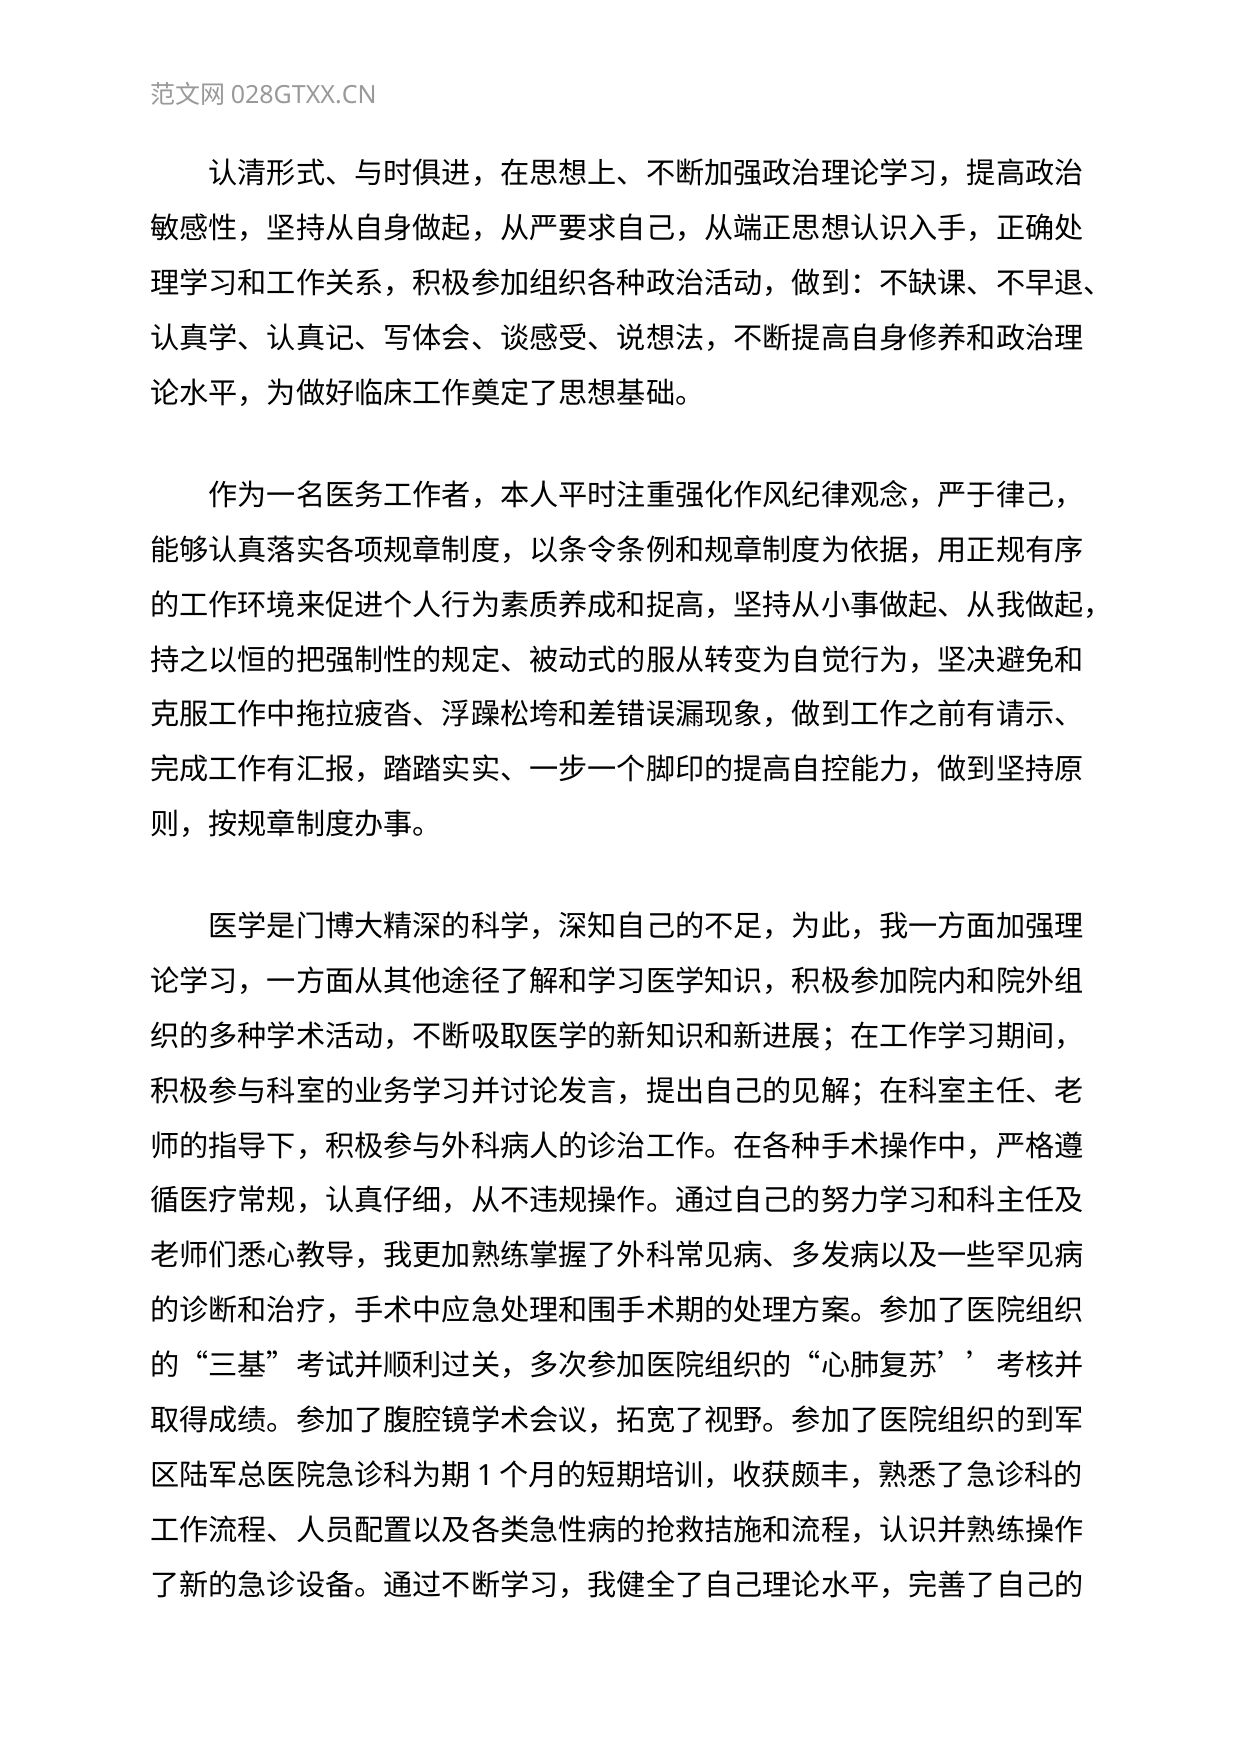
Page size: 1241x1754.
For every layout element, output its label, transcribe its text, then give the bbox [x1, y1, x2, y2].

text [150, 902, 1090, 1604]
text 作为一名医务工作者，本人平时注重强化作风纪律观念，严于律己，能够认真落实各项规章制度，以条令条例和规章制度为依据，用正规有序的工作环境来促进个人行为素质养成和捉高，坚持从小事做起、从我做起，持之以恒的把强制性的规定、被动式的服从转变为自觉行为，坚决避免和克服工作中拖拉疲沓、浮躁松垮和差错误漏现象，做到工作之前有请示、完成工作有汇报，踏踏实实、一步一个脚印的提高自控能力，做到坚持原则，按规章制度办事。 [150, 471, 1090, 843]
text 认清形式、与时俱进，在思想上、不断加强政治理论学习，提高政治敏感性，坚持从自身做起，从严要求自己，从端正思想认识入手，正确处理学习和工作关系，积极参加组织各种政治活动，做到：不缺课、不早退、认真学、认真记、写体会、谈感受、说想法，不断提高自身修养和政治理论水平，为做好临床工作奠定了思想基础。 [150, 150, 1090, 412]
